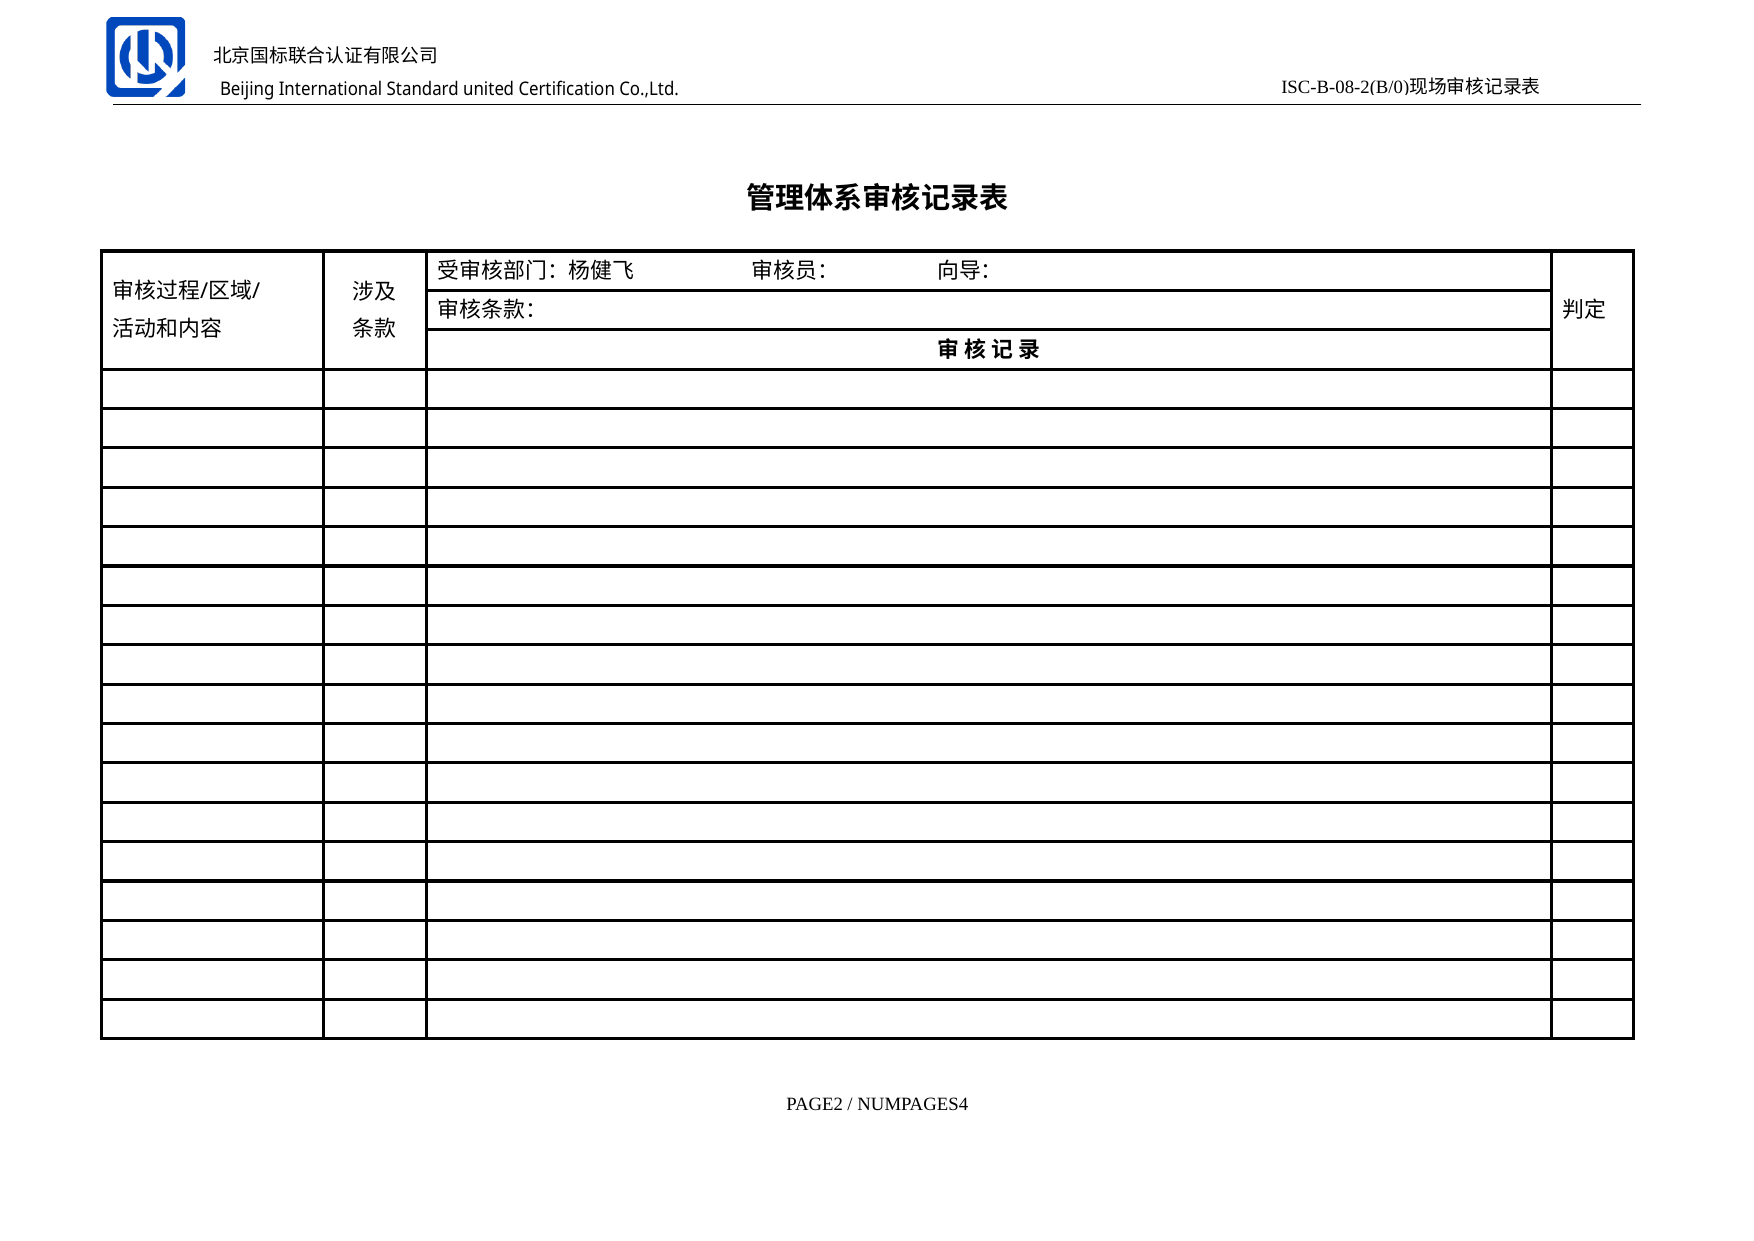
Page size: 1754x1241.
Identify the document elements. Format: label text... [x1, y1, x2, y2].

table_cell [103, 804, 322, 840]
table_cell [103, 489, 322, 525]
table_cell [1553, 528, 1632, 564]
table_cell [325, 686, 425, 722]
table_cell [1553, 371, 1632, 407]
table_cell [1553, 922, 1632, 958]
table_cell [428, 646, 1550, 682]
table_cell [325, 371, 425, 407]
table_cell [103, 449, 322, 486]
table_cell 审 核 记 录 [428, 331, 1550, 367]
picture [106, 17, 186, 97]
table_cell [428, 843, 1550, 879]
table_cell [325, 607, 425, 643]
table_cell [103, 843, 322, 879]
table_cell [103, 410, 322, 446]
table_cell [103, 607, 322, 643]
table_cell [1553, 764, 1632, 801]
table_cell [1553, 725, 1632, 761]
table_cell [103, 922, 322, 958]
table_cell [428, 489, 1550, 525]
table_cell [428, 1001, 1550, 1037]
table_header 审核过程/区域/ 活动和内容 [103, 253, 322, 367]
table_cell [1553, 449, 1632, 486]
table_cell [428, 922, 1550, 958]
table_cell [428, 725, 1550, 761]
table_cell [103, 528, 322, 564]
table_cell [325, 568, 425, 604]
table_cell [428, 764, 1550, 801]
table_cell [325, 646, 425, 682]
table_cell [1553, 804, 1632, 840]
table_cell [428, 449, 1550, 486]
table_cell [325, 489, 425, 525]
table_cell [325, 883, 425, 919]
table_cell [325, 804, 425, 840]
table_cell [428, 686, 1550, 722]
table_cell [1553, 961, 1632, 997]
table_cell [1553, 883, 1632, 919]
table_cell [428, 528, 1550, 564]
table_cell [1553, 843, 1632, 879]
table_cell [325, 1001, 425, 1037]
table_cell [428, 371, 1550, 407]
table_cell [1553, 607, 1632, 643]
table_cell [103, 725, 322, 761]
table_cell [1553, 489, 1632, 525]
table_cell [103, 371, 322, 407]
table_cell [325, 764, 425, 801]
table_cell [428, 883, 1550, 919]
table_cell [325, 410, 425, 446]
table_cell [103, 764, 322, 801]
table_cell [103, 883, 322, 919]
table_cell [1553, 568, 1632, 604]
table_cell [1553, 646, 1632, 682]
table_header 涉及 条款 [325, 253, 425, 367]
table_cell [325, 528, 425, 564]
table_cell [428, 568, 1550, 604]
table_header 判定 [1553, 253, 1632, 367]
table_cell [325, 922, 425, 958]
table_cell [325, 725, 425, 761]
table_cell [1553, 686, 1632, 722]
text 管理体系审核记录表 [112, 163, 1641, 228]
table_cell [428, 804, 1550, 840]
table_cell [428, 607, 1550, 643]
table_cell [325, 449, 425, 486]
table_cell [428, 410, 1550, 446]
table_cell 审核条款： [428, 292, 1550, 328]
table_cell [103, 961, 322, 997]
table_cell [103, 646, 322, 682]
table_cell [325, 961, 425, 997]
table_cell [1553, 1001, 1632, 1037]
table_cell [428, 961, 1550, 997]
table_cell [103, 1001, 322, 1037]
table_cell [103, 686, 322, 722]
table_cell [325, 843, 425, 879]
table_cell [1553, 410, 1632, 446]
table_cell [103, 568, 322, 604]
table_header 受审核部门：杨健飞 审核员： 向导： [428, 253, 1550, 289]
